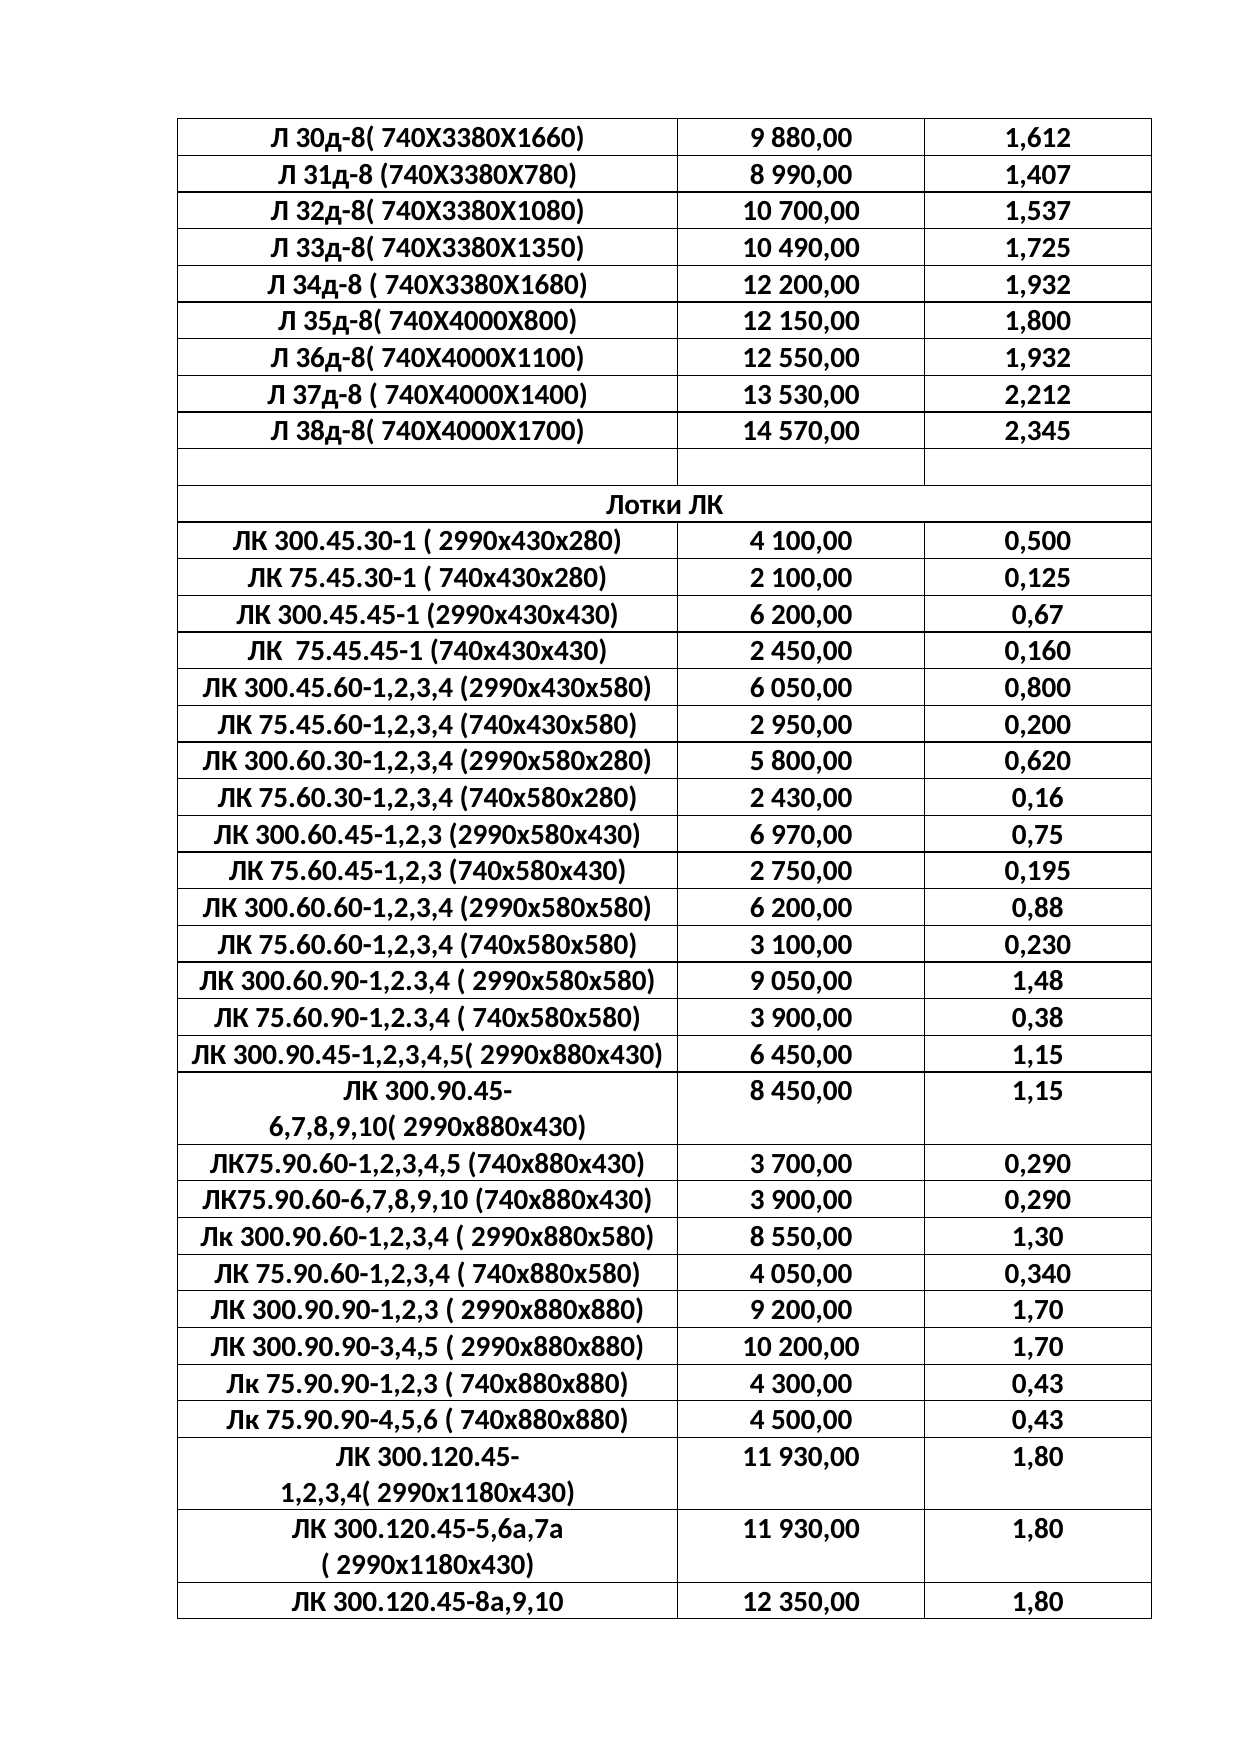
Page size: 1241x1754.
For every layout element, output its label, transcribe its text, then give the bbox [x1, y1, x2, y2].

table_cell Лк 75.90.90-4,5,6 ( 740х880х880) [178, 1401, 677, 1437]
table_cell ЛК 300.60.30-1,2,3,4 (2990х580х280) [178, 743, 677, 778]
table_cell 1,48 [925, 963, 1151, 998]
table_cell 0,88 [925, 889, 1151, 925]
table_cell 0,43 [925, 1401, 1151, 1437]
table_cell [178, 1583, 677, 1618]
table_cell 0,800 [925, 669, 1151, 705]
table_cell 2 750,00 [678, 853, 924, 888]
table_cell ЛК 300.45.30-1 ( 2990х430х280) [178, 523, 677, 558]
table_cell 1,612 [925, 119, 1151, 155]
table_cell ЛК 300.90.45-1,2,3,4,5( 2990х880х430) [178, 1036, 677, 1071]
table_cell 1,70 [925, 1291, 1151, 1327]
table_cell 0,67 [925, 596, 1151, 631]
table_cell 0,620 [925, 743, 1151, 778]
table_cell 1,15 [925, 1036, 1151, 1071]
table_cell 12 550,00 [678, 339, 924, 375]
table_cell 9 050,00 [678, 963, 924, 998]
table_cell 12 150,00 [678, 303, 924, 338]
table_cell ЛК 75.45.45-1 (740х430х430) [178, 633, 677, 668]
table_cell ЛК 300.120.45-5,6а,7а ( 2990х1180х430) [178, 1510, 677, 1582]
table_cell ЛК 75.60.45-1,2,3 (740х580х430) [178, 853, 677, 888]
table_cell 3 900,00 [678, 1181, 924, 1217]
table_cell 0,43 [925, 1365, 1151, 1400]
table_cell 2 430,00 [678, 779, 924, 815]
table_cell 13 530,00 [678, 376, 924, 411]
table_cell Лотки ЛК [178, 486, 1151, 521]
table_cell 1,80 [925, 1510, 1151, 1582]
table_cell Л 35д-8( 740Х4000Х800) [178, 303, 677, 338]
table_cell ЛК 300.60.60-1,2,3,4 (2990х580х580) [178, 889, 677, 925]
table_cell 0,75 [925, 816, 1151, 851]
table_cell ЛК 75.45.30-1 ( 740х430х280) [178, 559, 677, 595]
table_cell 2 450,00 [678, 633, 924, 668]
table_cell ЛК 75.60.90-1,2.3,4 ( 740х580х580) [178, 999, 677, 1035]
table_cell 0,290 [925, 1145, 1151, 1180]
table_cell 0,290 [925, 1181, 1151, 1217]
table_cell 10 700,00 [678, 193, 924, 228]
table_cell 6 200,00 [678, 596, 924, 631]
table_cell ЛК 300.45.60-1,2,3,4 (2990х430х580) [178, 669, 677, 705]
table_cell 0,230 [925, 926, 1151, 961]
table_cell ЛК 300.60.45-1,2,3 (2990х580х430) [178, 816, 677, 851]
table_cell Л 36д-8( 740Х4000Х1100) [178, 339, 677, 375]
table_cell 10 490,00 [678, 229, 924, 265]
table_cell 2,212 [925, 376, 1151, 411]
table_cell [925, 449, 1151, 485]
table_cell Л 32д-8( 740Х3380Х1080) [178, 193, 677, 228]
table_cell 1,537 [925, 193, 1151, 228]
table_cell 0,340 [925, 1255, 1151, 1290]
table_cell 1,15 [925, 1073, 1151, 1144]
table_cell 3 100,00 [678, 926, 924, 961]
table_cell 2,345 [925, 413, 1151, 448]
table_cell [178, 449, 677, 485]
table_cell 8 550,00 [678, 1218, 924, 1254]
table_cell ЛК 300.90.90-1,2,3 ( 2990х880х880) [178, 1291, 677, 1327]
table_cell Л 37д-8 ( 740Х4000Х1400) [178, 376, 677, 411]
table_cell Л 30д-8( 740Х3380Х1660) [178, 119, 677, 155]
table_cell ЛК75.90.60-6,7,8,9,10 (740х880х430) [178, 1181, 677, 1217]
table_cell ЛК 75.60.30-1,2,3,4 (740х580х280) [178, 779, 677, 815]
table_cell 9 200,00 [678, 1291, 924, 1327]
table_cell ЛК 300.90.45-6,7,8,9,10( 2990х880х430) [178, 1073, 677, 1144]
table_cell 0,125 [925, 559, 1151, 595]
table_cell 4 050,00 [678, 1255, 924, 1290]
table_cell 12 350,00 [678, 1583, 924, 1618]
table_cell 4 300,00 [678, 1365, 924, 1400]
table_cell 6 970,00 [678, 816, 924, 851]
table_cell Л 31д-8 (740Х3380Х780) [178, 156, 677, 191]
table_cell ЛК 75.90.60-1,2,3,4 ( 740х880х580) [178, 1255, 677, 1290]
table_cell 1,70 [925, 1328, 1151, 1364]
table_cell Л 34д-8 ( 740Х3380Х1680) [178, 266, 677, 301]
table_cell ЛК 300.120.45-1,2,3,4( 2990х1180х430) [178, 1438, 677, 1509]
table_cell 6 050,00 [678, 669, 924, 705]
table_cell 1,80 [925, 1583, 1151, 1618]
table_cell 3 900,00 [678, 999, 924, 1035]
table_cell 2 100,00 [678, 559, 924, 595]
table_cell 0,38 [925, 999, 1151, 1035]
table_cell Лк 300.90.60-1,2,3,4 ( 2990х880х580) [178, 1218, 677, 1254]
table_cell Л 33д-8( 740Х3380Х1350) [178, 229, 677, 265]
table_cell 4 100,00 [678, 523, 924, 558]
table_cell 6 450,00 [678, 1036, 924, 1071]
table_cell 1,30 [925, 1218, 1151, 1254]
table_cell 0,160 [925, 633, 1151, 668]
table_cell 0,200 [925, 706, 1151, 741]
table_cell 0,500 [925, 523, 1151, 558]
table_cell ЛК75.90.60-1,2,3,4,5 (740х880х430) [178, 1145, 677, 1180]
table_cell 2 950,00 [678, 706, 924, 741]
table_cell ЛК 75.45.60-1,2,3,4 (740х430х580) [178, 706, 677, 741]
table_cell 8 450,00 [678, 1073, 924, 1144]
table_cell 0,16 [925, 779, 1151, 815]
table_cell 11 930,00 [678, 1438, 924, 1509]
table_cell 9 880,00 [678, 119, 924, 155]
table_cell 8 990,00 [678, 156, 924, 191]
table_cell 3 700,00 [678, 1145, 924, 1180]
table_cell 1,725 [925, 229, 1151, 265]
table_cell 11 930,00 [678, 1510, 924, 1582]
table_cell 6 200,00 [678, 889, 924, 925]
table_cell Л 38д-8( 740Х4000Х1700) [178, 413, 677, 448]
table_cell Лк 75.90.90-1,2,3 ( 740х880х880) [178, 1365, 677, 1400]
table_cell 1,80 [925, 1438, 1151, 1509]
table_cell 1,800 [925, 303, 1151, 338]
table_cell ЛК 300.60.90-1,2.3,4 ( 2990х580х580) [178, 963, 677, 998]
table_cell 10 200,00 [678, 1328, 924, 1364]
table_cell 5 800,00 [678, 743, 924, 778]
table_cell 0,195 [925, 853, 1151, 888]
table_cell 1,932 [925, 266, 1151, 301]
table_cell [678, 449, 924, 485]
table_cell ЛК 300.90.90-3,4,5 ( 2990х880х880) [178, 1328, 677, 1364]
table_cell 1,932 [925, 339, 1151, 375]
table_cell ЛК 75.60.60-1,2,3,4 (740х580х580) [178, 926, 677, 961]
table_cell 4 500,00 [678, 1401, 924, 1437]
table_cell 14 570,00 [678, 413, 924, 448]
table_cell 1,407 [925, 156, 1151, 191]
table_cell ЛК 300.45.45-1 (2990х430х430) [178, 596, 677, 631]
table_cell 12 200,00 [678, 266, 924, 301]
